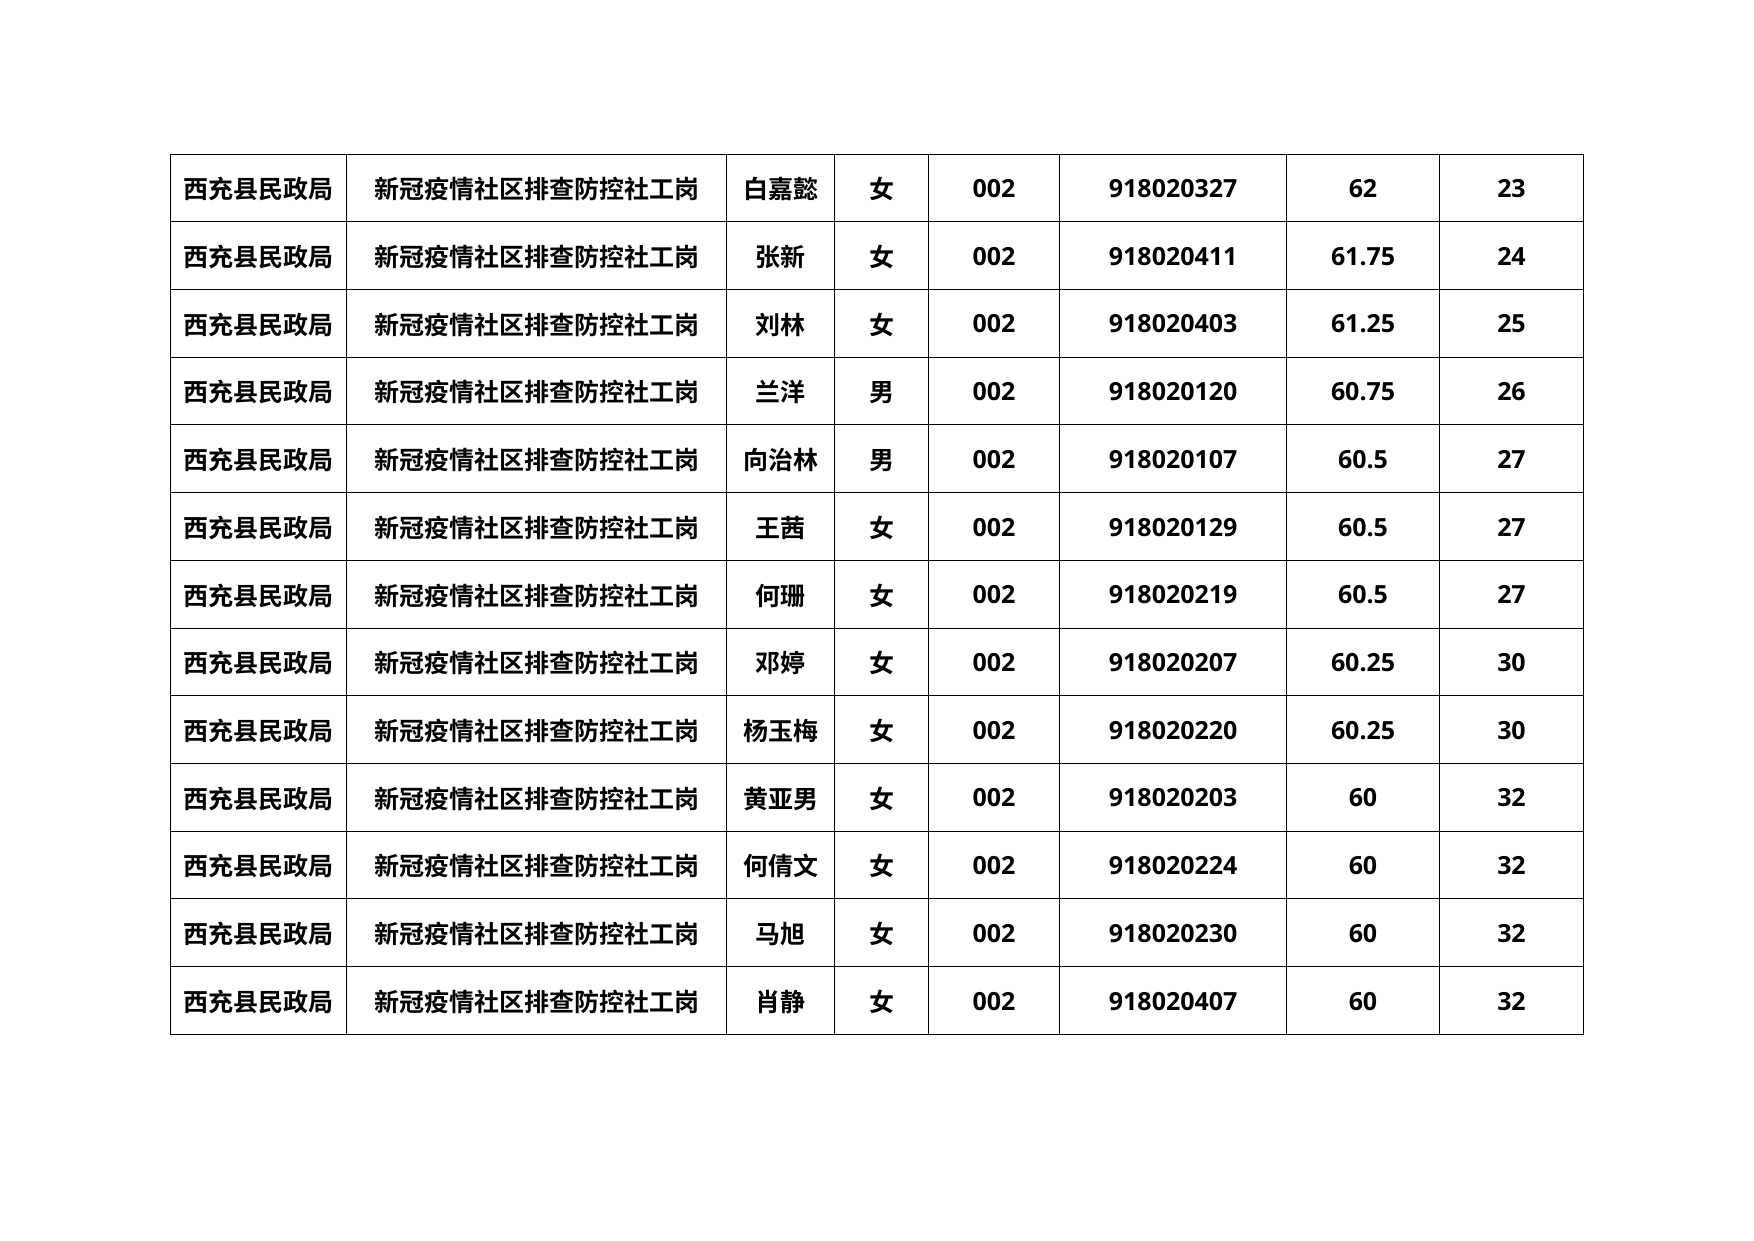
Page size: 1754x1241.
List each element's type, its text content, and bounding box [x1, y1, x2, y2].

table_cell 32 [1440, 967, 1583, 1034]
table_cell 32 [1440, 899, 1583, 966]
table_cell 新冠疫情社区排查防控社工岗 [347, 967, 726, 1034]
table_cell 女 [835, 832, 928, 898]
table_cell 26 [1440, 358, 1583, 424]
table_cell 男 [835, 425, 928, 492]
table_cell 60 [1287, 832, 1439, 898]
table_cell 61.75 [1287, 222, 1439, 289]
table_cell 918020403 [1060, 290, 1286, 357]
table_cell 女 [835, 561, 928, 627]
table_cell 西充县民政局 [171, 290, 346, 357]
table_cell 新冠疫情社区排查防控社工岗 [347, 493, 726, 560]
table_cell 25 [1440, 290, 1583, 357]
table_cell 002 [929, 696, 1059, 763]
table_cell 新冠疫情社区排查防控社工岗 [347, 561, 726, 627]
table_cell 918020327 [1060, 155, 1286, 221]
table_cell 002 [929, 493, 1059, 560]
table_cell 002 [929, 358, 1059, 424]
table_cell 女 [835, 764, 928, 831]
table_cell 新冠疫情社区排查防控社工岗 [347, 764, 726, 831]
table_cell 肖静 [727, 967, 834, 1034]
table_cell 60.25 [1287, 629, 1439, 695]
table_cell 60.5 [1287, 493, 1439, 560]
table_cell 女 [835, 155, 928, 221]
table_cell 918020107 [1060, 425, 1286, 492]
table_cell 女 [835, 899, 928, 966]
table_cell 杨玉梅 [727, 696, 834, 763]
table_cell 向治林 [727, 425, 834, 492]
table_cell 白嘉懿 [727, 155, 834, 221]
table_cell 西充县民政局 [171, 493, 346, 560]
table_cell 黄亚男 [727, 764, 834, 831]
table_cell 24 [1440, 222, 1583, 289]
table_cell 西充县民政局 [171, 155, 346, 221]
table_cell 32 [1440, 764, 1583, 831]
table_cell 918020120 [1060, 358, 1286, 424]
table_cell 新冠疫情社区排查防控社工岗 [347, 832, 726, 898]
table_cell 60.75 [1287, 358, 1439, 424]
table_cell 27 [1440, 561, 1583, 627]
table_cell 西充县民政局 [171, 358, 346, 424]
table_cell 西充县民政局 [171, 629, 346, 695]
table_cell 918020224 [1060, 832, 1286, 898]
table_cell 002 [929, 290, 1059, 357]
table_cell 邓婷 [727, 629, 834, 695]
table_cell 002 [929, 222, 1059, 289]
table_cell 张新 [727, 222, 834, 289]
table_cell 002 [929, 155, 1059, 221]
table_cell 西充县民政局 [171, 967, 346, 1034]
table_cell 新冠疫情社区排查防控社工岗 [347, 425, 726, 492]
table_cell 何倩文 [727, 832, 834, 898]
table_cell 新冠疫情社区排查防控社工岗 [347, 222, 726, 289]
table_cell 002 [929, 967, 1059, 1034]
table_cell 002 [929, 629, 1059, 695]
table_cell 女 [835, 696, 928, 763]
table_cell 918020411 [1060, 222, 1286, 289]
table_cell 新冠疫情社区排查防控社工岗 [347, 358, 726, 424]
table_cell 30 [1440, 629, 1583, 695]
table_cell 新冠疫情社区排查防控社工岗 [347, 155, 726, 221]
table_cell 新冠疫情社区排查防控社工岗 [347, 899, 726, 966]
table_cell 002 [929, 561, 1059, 627]
table_cell 918020129 [1060, 493, 1286, 560]
table_cell 918020207 [1060, 629, 1286, 695]
table_cell 918020220 [1060, 696, 1286, 763]
table_cell 王茜 [727, 493, 834, 560]
table_cell 918020203 [1060, 764, 1286, 831]
table_cell 西充县民政局 [171, 696, 346, 763]
table_cell 新冠疫情社区排查防控社工岗 [347, 696, 726, 763]
table_cell 30 [1440, 696, 1583, 763]
table_cell 刘林 [727, 290, 834, 357]
table_cell 男 [835, 358, 928, 424]
table_cell 西充县民政局 [171, 222, 346, 289]
table_cell 女 [835, 629, 928, 695]
table_cell 918020219 [1060, 561, 1286, 627]
table_cell 60 [1287, 967, 1439, 1034]
table_cell 西充县民政局 [171, 425, 346, 492]
table_cell 女 [835, 493, 928, 560]
table_cell 002 [929, 764, 1059, 831]
table_cell 23 [1440, 155, 1583, 221]
table_cell 西充县民政局 [171, 832, 346, 898]
table_cell 62 [1287, 155, 1439, 221]
table_cell 32 [1440, 832, 1583, 898]
table_cell 27 [1440, 425, 1583, 492]
table_cell 27 [1440, 493, 1583, 560]
table_cell 新冠疫情社区排查防控社工岗 [347, 629, 726, 695]
table_cell 新冠疫情社区排查防控社工岗 [347, 290, 726, 357]
table_cell 61.25 [1287, 290, 1439, 357]
table_cell 何珊 [727, 561, 834, 627]
table_cell 002 [929, 832, 1059, 898]
table_cell 女 [835, 290, 928, 357]
table_cell 60.25 [1287, 696, 1439, 763]
table_cell 918020407 [1060, 967, 1286, 1034]
table_cell 女 [835, 967, 928, 1034]
table_cell 918020230 [1060, 899, 1286, 966]
table_cell 60.5 [1287, 561, 1439, 627]
table_cell 西充县民政局 [171, 561, 346, 627]
table_cell 60 [1287, 899, 1439, 966]
table_cell 兰洋 [727, 358, 834, 424]
table_cell 西充县民政局 [171, 764, 346, 831]
table_cell 女 [835, 222, 928, 289]
table_cell 马旭 [727, 899, 834, 966]
table_cell 60 [1287, 764, 1439, 831]
table_cell 60.5 [1287, 425, 1439, 492]
table_cell 002 [929, 425, 1059, 492]
table_cell 002 [929, 899, 1059, 966]
table_cell 西充县民政局 [171, 899, 346, 966]
